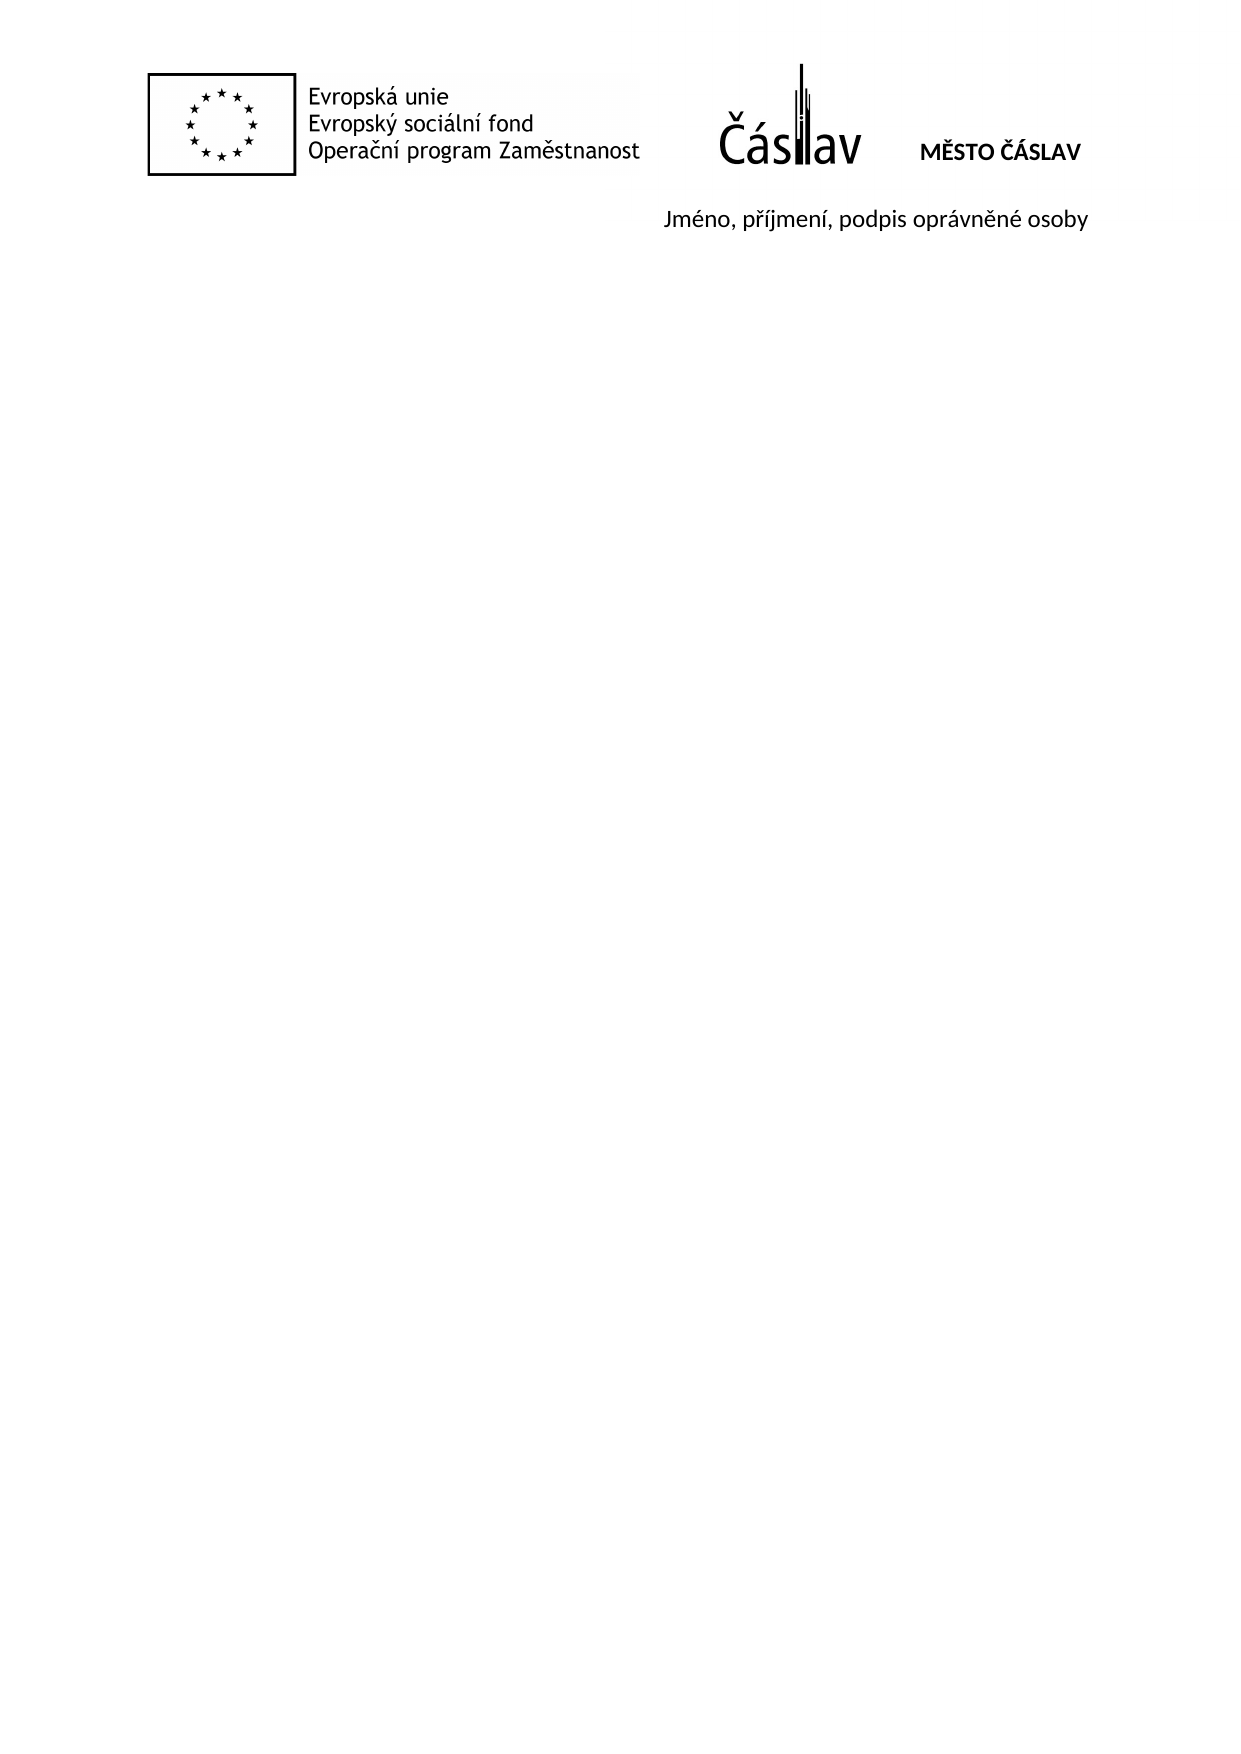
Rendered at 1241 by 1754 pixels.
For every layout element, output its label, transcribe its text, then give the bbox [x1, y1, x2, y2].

picture [147, 0, 1241, 221]
text Jméno, příjmení, podpis oprávněné osoby [148, 203, 1093, 234]
